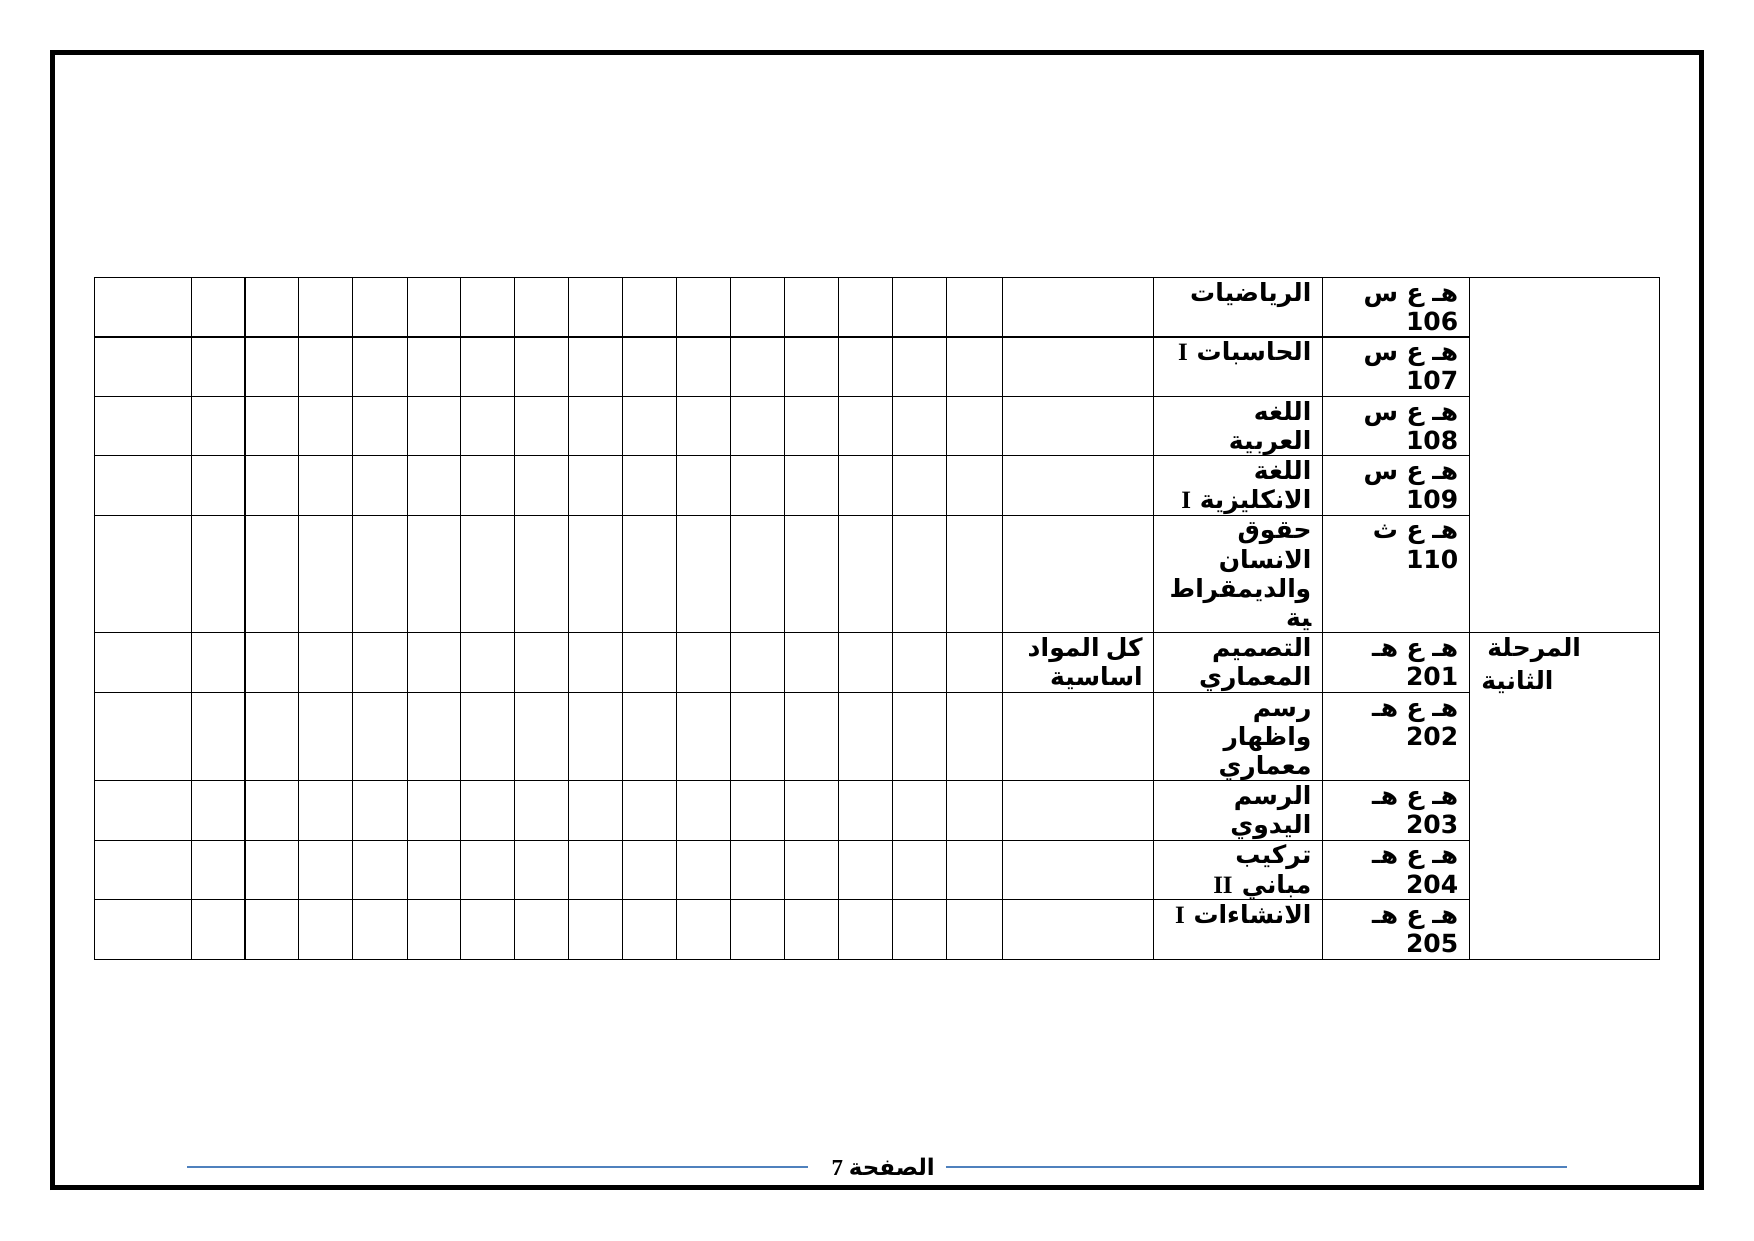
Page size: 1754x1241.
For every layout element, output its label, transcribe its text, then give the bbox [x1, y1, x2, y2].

table_cell [947, 397, 1002, 455]
table_cell [569, 781, 622, 839]
table_cell [192, 278, 244, 336]
table_cell [461, 633, 514, 692]
table_cell [569, 338, 622, 396]
table_cell [677, 516, 730, 632]
table_cell [246, 278, 298, 336]
table_cell [677, 456, 730, 514]
table_cell [623, 397, 676, 455]
table_cell [785, 397, 838, 455]
table_cell [731, 633, 784, 692]
table_cell [569, 693, 622, 780]
table_cell [785, 516, 838, 632]
table_cell [95, 397, 191, 455]
table_cell [677, 900, 730, 958]
table_cell [246, 456, 298, 514]
table_cell [408, 338, 460, 396]
table_cell [299, 841, 352, 899]
table_cell [677, 841, 730, 899]
table_cell [353, 516, 407, 632]
table_cell [893, 278, 946, 336]
table_cell [785, 633, 838, 692]
table_cell [731, 841, 784, 899]
table_cell [569, 456, 622, 514]
table_cell [731, 456, 784, 514]
table_cell [731, 278, 784, 336]
table_cell الحاسبات I [1154, 338, 1322, 396]
table_cell [677, 693, 730, 780]
table_cell [95, 278, 191, 336]
table_cell [299, 693, 352, 780]
table_cell [95, 900, 191, 958]
table_cell [569, 633, 622, 692]
table_cell [246, 633, 298, 692]
table_cell [95, 456, 191, 514]
table_cell [731, 516, 784, 632]
table_cell [893, 693, 946, 780]
table_cell [299, 900, 352, 958]
table_cell [353, 781, 407, 839]
table_cell المرحلة الثانية [1470, 633, 1659, 958]
table_cell [515, 781, 568, 839]
table_cell [785, 278, 838, 336]
table_cell [731, 397, 784, 455]
table_cell [947, 278, 1002, 336]
table_cell [893, 338, 946, 396]
table_cell كل المواد اساسية [1003, 633, 1153, 692]
table_cell [515, 633, 568, 692]
table_cell [461, 278, 514, 336]
table_cell [785, 456, 838, 514]
table_cell [408, 633, 460, 692]
table_cell [731, 900, 784, 958]
table_cell [947, 693, 1002, 780]
table_cell [569, 278, 622, 336]
table_cell [839, 900, 892, 958]
table_cell [893, 456, 946, 514]
table_cell [95, 338, 191, 396]
table_cell [623, 338, 676, 396]
table_cell [192, 900, 244, 958]
table_cell [947, 781, 1002, 839]
table_cell [95, 516, 191, 632]
table_cell [1003, 338, 1153, 396]
table_cell [1003, 278, 1153, 336]
table_cell [839, 338, 892, 396]
table_cell [461, 841, 514, 899]
table_cell [677, 338, 730, 396]
table_cell [192, 781, 244, 839]
table_cell [1003, 456, 1153, 514]
table_cell [569, 397, 622, 455]
table_cell [95, 841, 191, 899]
table_cell [353, 841, 407, 899]
table_cell [731, 781, 784, 839]
table_cell [515, 900, 568, 958]
table_cell [1003, 781, 1153, 839]
table_cell [192, 693, 244, 780]
table_cell [839, 278, 892, 336]
table_cell [947, 900, 1002, 958]
table_cell [623, 693, 676, 780]
table_cell [515, 338, 568, 396]
table_cell [192, 456, 244, 514]
table_cell [192, 633, 244, 692]
table_cell [785, 338, 838, 396]
table_cell [192, 841, 244, 899]
table_cell [569, 841, 622, 899]
table_cell [461, 900, 514, 958]
table_cell [785, 900, 838, 958]
table_cell [1003, 841, 1153, 899]
table_cell [569, 900, 622, 958]
table_cell [839, 397, 892, 455]
table_cell [677, 397, 730, 455]
table_cell [623, 456, 676, 514]
table_cell [299, 456, 352, 514]
table_cell [461, 397, 514, 455]
table_cell [785, 841, 838, 899]
table_cell [353, 456, 407, 514]
table_cell [515, 693, 568, 780]
table_cell [947, 516, 1002, 632]
table_cell [677, 781, 730, 839]
table_cell [785, 781, 838, 839]
table_cell [192, 516, 244, 632]
table_cell [893, 900, 946, 958]
table_cell [893, 397, 946, 455]
table_cell [461, 338, 514, 396]
table_cell [246, 338, 298, 396]
table_cell [731, 693, 784, 780]
table_cell [1003, 900, 1153, 958]
table_cell [408, 516, 460, 632]
table_cell [246, 841, 298, 899]
table_cell [353, 900, 407, 958]
table_cell [515, 841, 568, 899]
table_cell [192, 338, 244, 396]
table_cell [1003, 516, 1153, 632]
table_cell [947, 633, 1002, 692]
table_cell [947, 841, 1002, 899]
table_cell [246, 693, 298, 780]
table_cell [408, 900, 460, 958]
table_cell [893, 841, 946, 899]
table_cell [785, 693, 838, 780]
table_cell [299, 278, 352, 336]
table_cell الانشاءات I [1154, 900, 1322, 958]
table_cell [353, 278, 407, 336]
table_cell [839, 781, 892, 839]
table_cell [893, 781, 946, 839]
table_cell [299, 338, 352, 396]
table_cell [408, 781, 460, 839]
table_cell [839, 841, 892, 899]
table_cell [299, 516, 352, 632]
table_cell [677, 633, 730, 692]
table_cell [623, 781, 676, 839]
table_cell [839, 516, 892, 632]
table_cell [623, 633, 676, 692]
table_cell [623, 900, 676, 958]
table_cell [1003, 693, 1153, 780]
table_cell [947, 456, 1002, 514]
table_cell [461, 516, 514, 632]
table_cell [677, 278, 730, 336]
table_cell هـ ع هـ 202 [1323, 693, 1469, 780]
table_cell [353, 633, 407, 692]
table_cell [246, 900, 298, 958]
table_cell [246, 516, 298, 632]
table_cell [95, 781, 191, 839]
table_cell [408, 693, 460, 780]
table_cell [299, 633, 352, 692]
table_cell [192, 397, 244, 455]
table_cell [515, 456, 568, 514]
table_cell [408, 278, 460, 336]
table_cell [95, 693, 191, 780]
table_cell [1003, 397, 1153, 455]
table_cell [893, 516, 946, 632]
table_cell [947, 338, 1002, 396]
table_cell [623, 516, 676, 632]
table_cell [353, 397, 407, 455]
table_cell [461, 693, 514, 780]
table_cell [569, 516, 622, 632]
table_cell [461, 456, 514, 514]
table_cell [839, 456, 892, 514]
table_cell [246, 781, 298, 839]
table_cell [515, 397, 568, 455]
table_cell [299, 397, 352, 455]
table_cell [731, 338, 784, 396]
table_cell [299, 781, 352, 839]
table_cell [893, 633, 946, 692]
table_cell [353, 338, 407, 396]
table_cell [839, 633, 892, 692]
table_cell [623, 841, 676, 899]
table_cell [461, 781, 514, 839]
table_cell [408, 841, 460, 899]
table_cell [246, 397, 298, 455]
table_cell هـ ع ث 110 [1323, 516, 1469, 632]
table_cell [95, 633, 191, 692]
table_cell [839, 693, 892, 780]
table_cell [353, 693, 407, 780]
table_cell [515, 278, 568, 336]
table_cell الرياضيات [1154, 278, 1322, 336]
table_cell [623, 278, 676, 336]
table_cell [408, 397, 460, 455]
table_cell [515, 516, 568, 632]
table_cell [408, 456, 460, 514]
